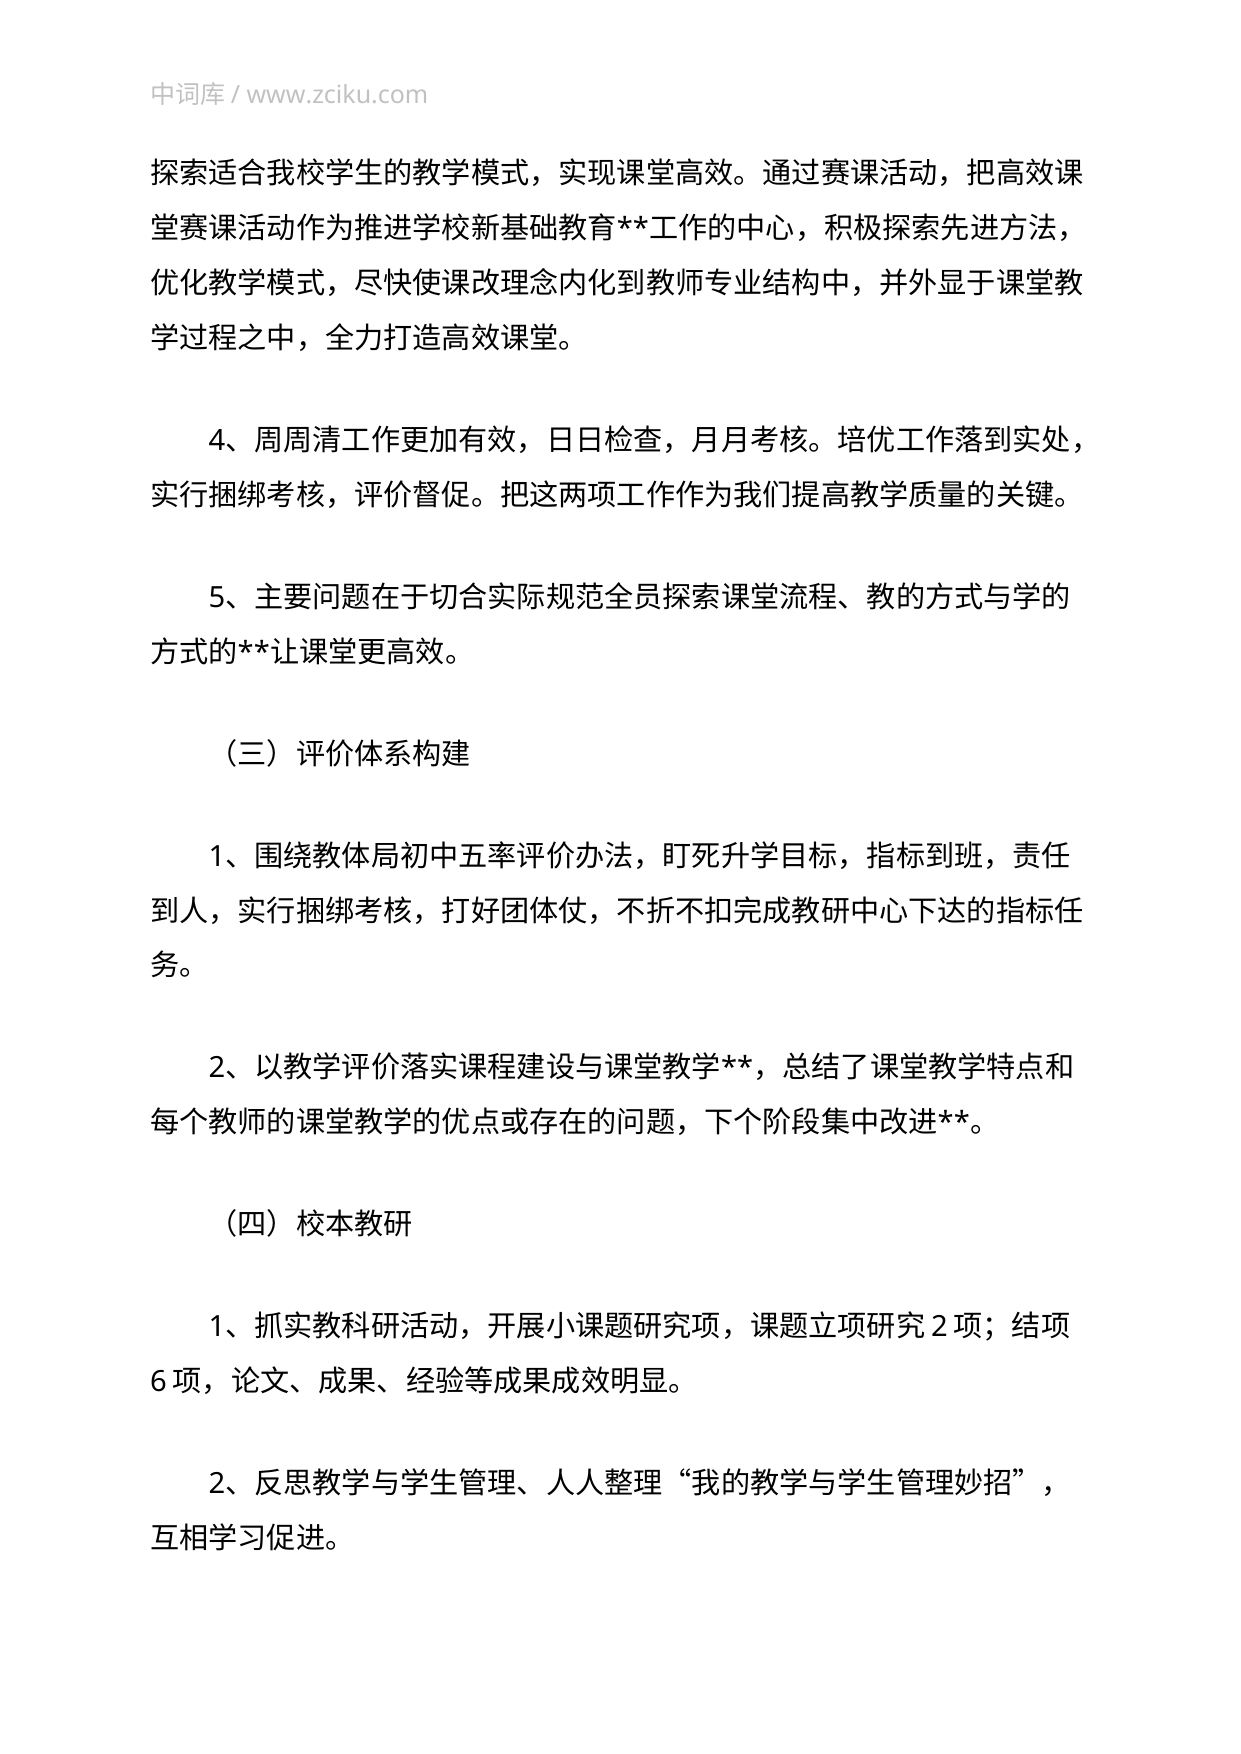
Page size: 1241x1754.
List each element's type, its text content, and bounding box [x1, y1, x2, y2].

text 2、以教学评价落实课程建设与课堂教学**，总结了课堂教学特点和每个教师的课堂教学的优点或存在的问题，下个阶段集中改进**。 [150, 1044, 1090, 1141]
text 5、主要问题在于切合实际规范全员探索课堂流程、教的方式与学的方式的**让课堂更高效。 [150, 573, 1090, 671]
text （四）校本教研 [150, 1201, 1090, 1243]
text 4、周周清工作更加有效，日日检查，月月考核。培优工作落到实处，实行捆绑考核，评价督促。把这两项工作作为我们提高教学质量的关键。 [150, 417, 1090, 514]
text 1、围绕教体局初中五率评价办法，盯死升学目标，指标到班，责任到人，实行捆绑考核，打好团体仗，不折不扣完成教研中心下达的指标任务。 [150, 832, 1090, 984]
text 1、抓实教科研活动，开展小课题研究项，课题立项研究2项；结项6项，论文、成果、经验等成果成效明显。 [150, 1302, 1090, 1400]
text （三）评价体系构建 [150, 730, 1090, 773]
text 2、反思教学与学生管理、人人整理“我的教学与学生管理妙招”，互相学习促进。 [150, 1459, 1090, 1557]
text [150, 150, 1090, 357]
